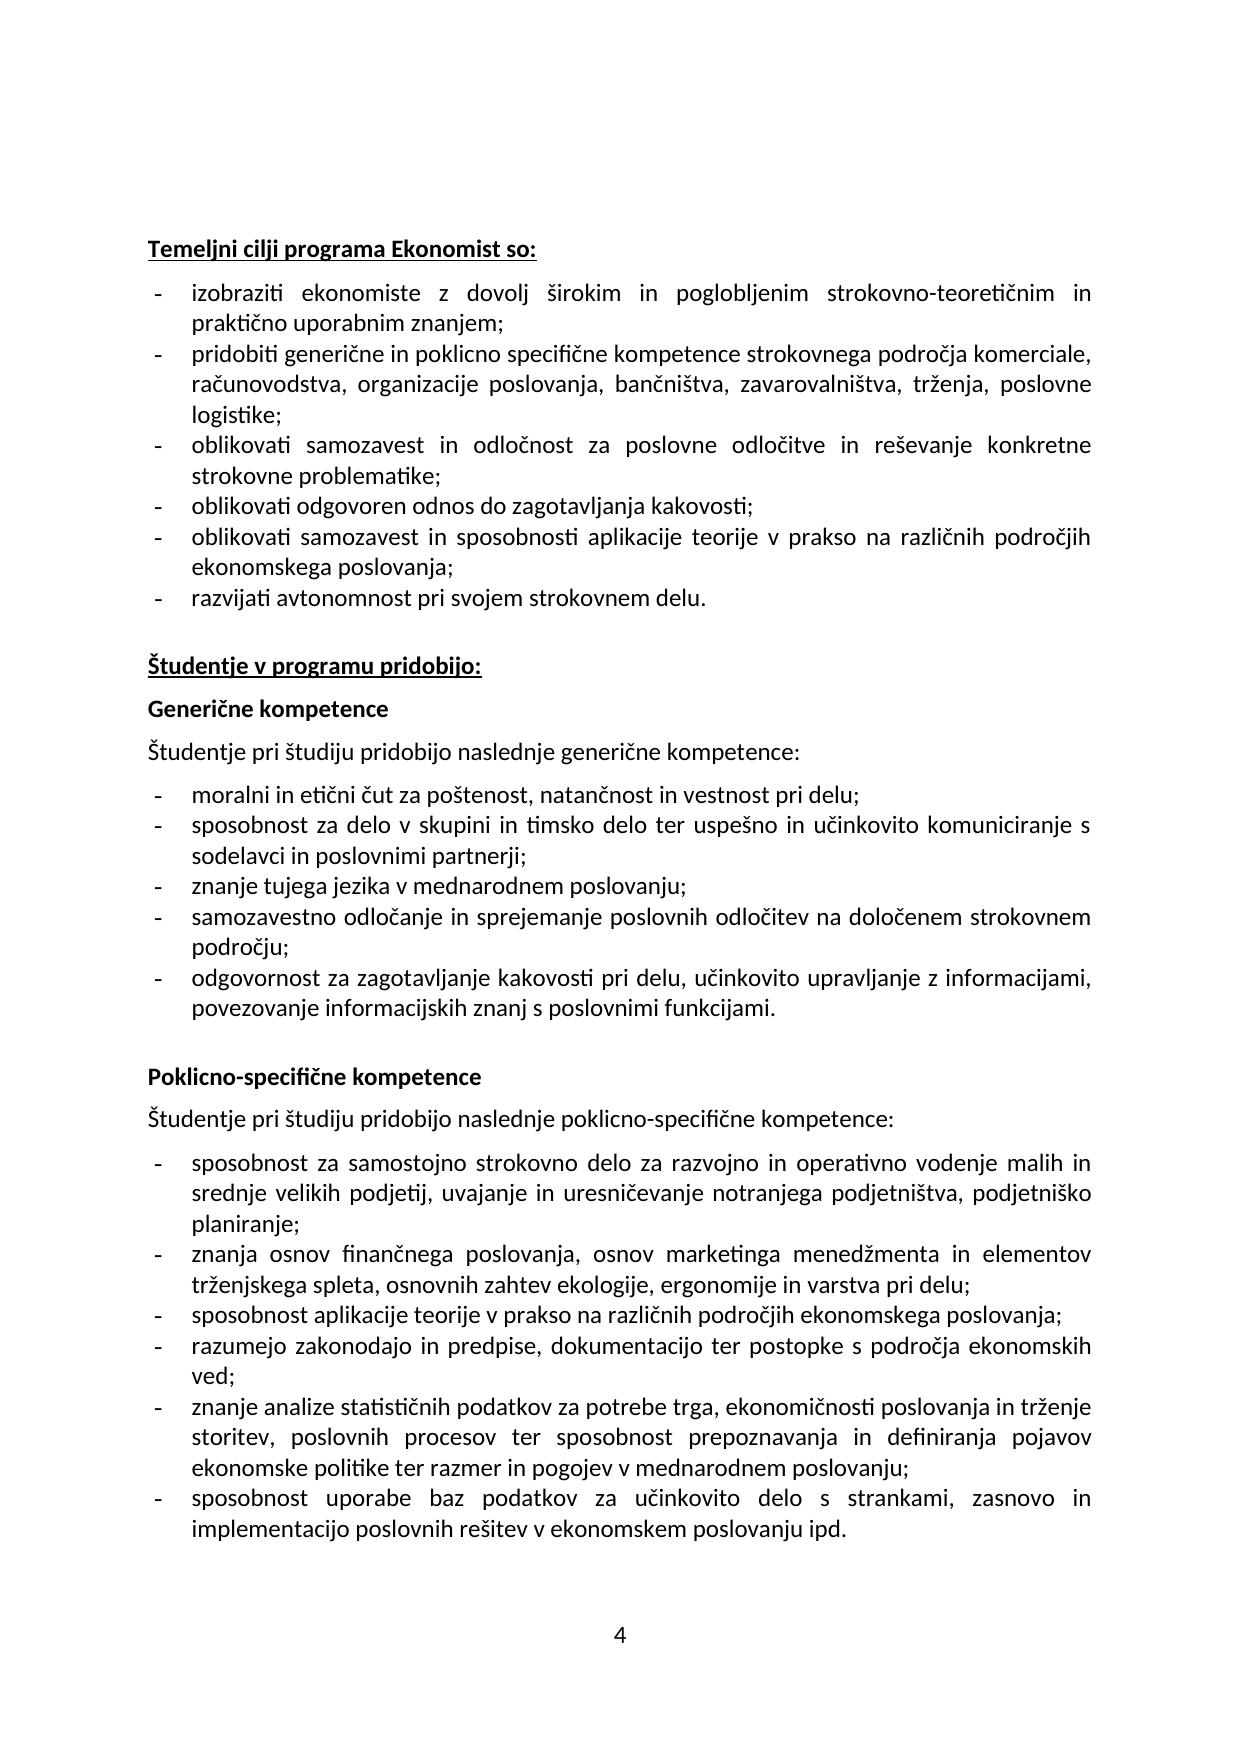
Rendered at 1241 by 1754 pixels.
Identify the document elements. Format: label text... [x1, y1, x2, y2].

text Študentje pri študiju pridobijo naslednje poklicno-specifične kompetence: [148, 1104, 1093, 1134]
text Študentje v programu pridobijo: [148, 650, 1093, 680]
list znanje analize statističnih podatkov za potrebe trga, ekonomičnosti poslovanja in trženje storitev, poslovnih procesov ter sposobnost prepoznavanja in definiranja pojavov ekonomske politike ter razmer in pogojev v mednarodnem poslovanju; [154, 1391, 1093, 1482]
list sposobnost za delo v skupini in timsko delo ter uspešno in učinkovito komuniciranje s sodelavci in poslovnimi partnerji; [154, 809, 1093, 871]
list znanja osnov finančnega poslovanja, osnov marketinga menedžmenta in elementov trženjskega spleta, osnovnih zahtev ekologije, ergonomije in varstva pri delu; [154, 1238, 1093, 1299]
list oblikovati samozavest in odločnost za poslovne odločitve in reševanje konkretne strokovne problematike; [154, 429, 1093, 490]
list sposobnost uporabe baz podatkov za učinkovito delo s strankami, zasnovo in implementacijo poslovnih rešitev v ekonomskem poslovanju ipd. [154, 1482, 1093, 1543]
text Temeljni cilji programa Ekonomist so: [148, 234, 1093, 264]
text Poklicno-specifične kompetence [148, 1061, 1093, 1091]
list razumejo zakonodajo in predpise, dokumentacijo ter postopke s področja ekonomskih ved; [154, 1330, 1093, 1391]
text Študentje pri študiju pridobijo naslednje generične kompetence: [148, 736, 1093, 766]
text Generične kompetence [148, 693, 1093, 723]
list sposobnost za samostojno strokovno delo za razvojno in operativno vodenje malih in srednje velikih podjetij, uvajanje in uresničevanje notranjega podjetništva, podjetniško planiranje; [154, 1147, 1093, 1238]
list pridobiti generične in poklicno specifične kompetence strokovnega področja komerciale, računovodstva, organizacije poslovanja, bančništva, zavarovalništva, trženja, poslovne logistike; [154, 338, 1093, 429]
list oblikovati samozavest in sposobnosti aplikacije teorije v prakso na različnih področjih ekonomskega poslovanja; [154, 521, 1093, 582]
list samozavestno odločanje in sprejemanje poslovnih odločitev na določenem strokovnem področju; [154, 901, 1093, 962]
list znanje tujega jezika v mednarodnem poslovanju; [154, 871, 1093, 901]
list oblikovati odgovoren odnos do zagotavljanja kakovosti; [154, 490, 1093, 521]
list sposobnost aplikacije teorije v prakso na različnih področjih ekonomskega poslovanja; [154, 1299, 1093, 1330]
list odgovornost za zagotavljanje kakovosti pri delu, učinkovito upravljanje z informacijami, povezovanje informacijskih znanj s poslovnimi funkcijami. [154, 962, 1093, 1023]
list izobraziti ekonomiste z dovolj širokim in poglobljenim strokovno-teoretičnim in praktično uporabnim znanjem; [154, 277, 1093, 338]
list razvijati avtonomnost pri svojem strokovnem delu. [154, 582, 1093, 612]
list moralni in etični čut za poštenost, natančnost in vestnost pri delu; [154, 779, 1093, 809]
